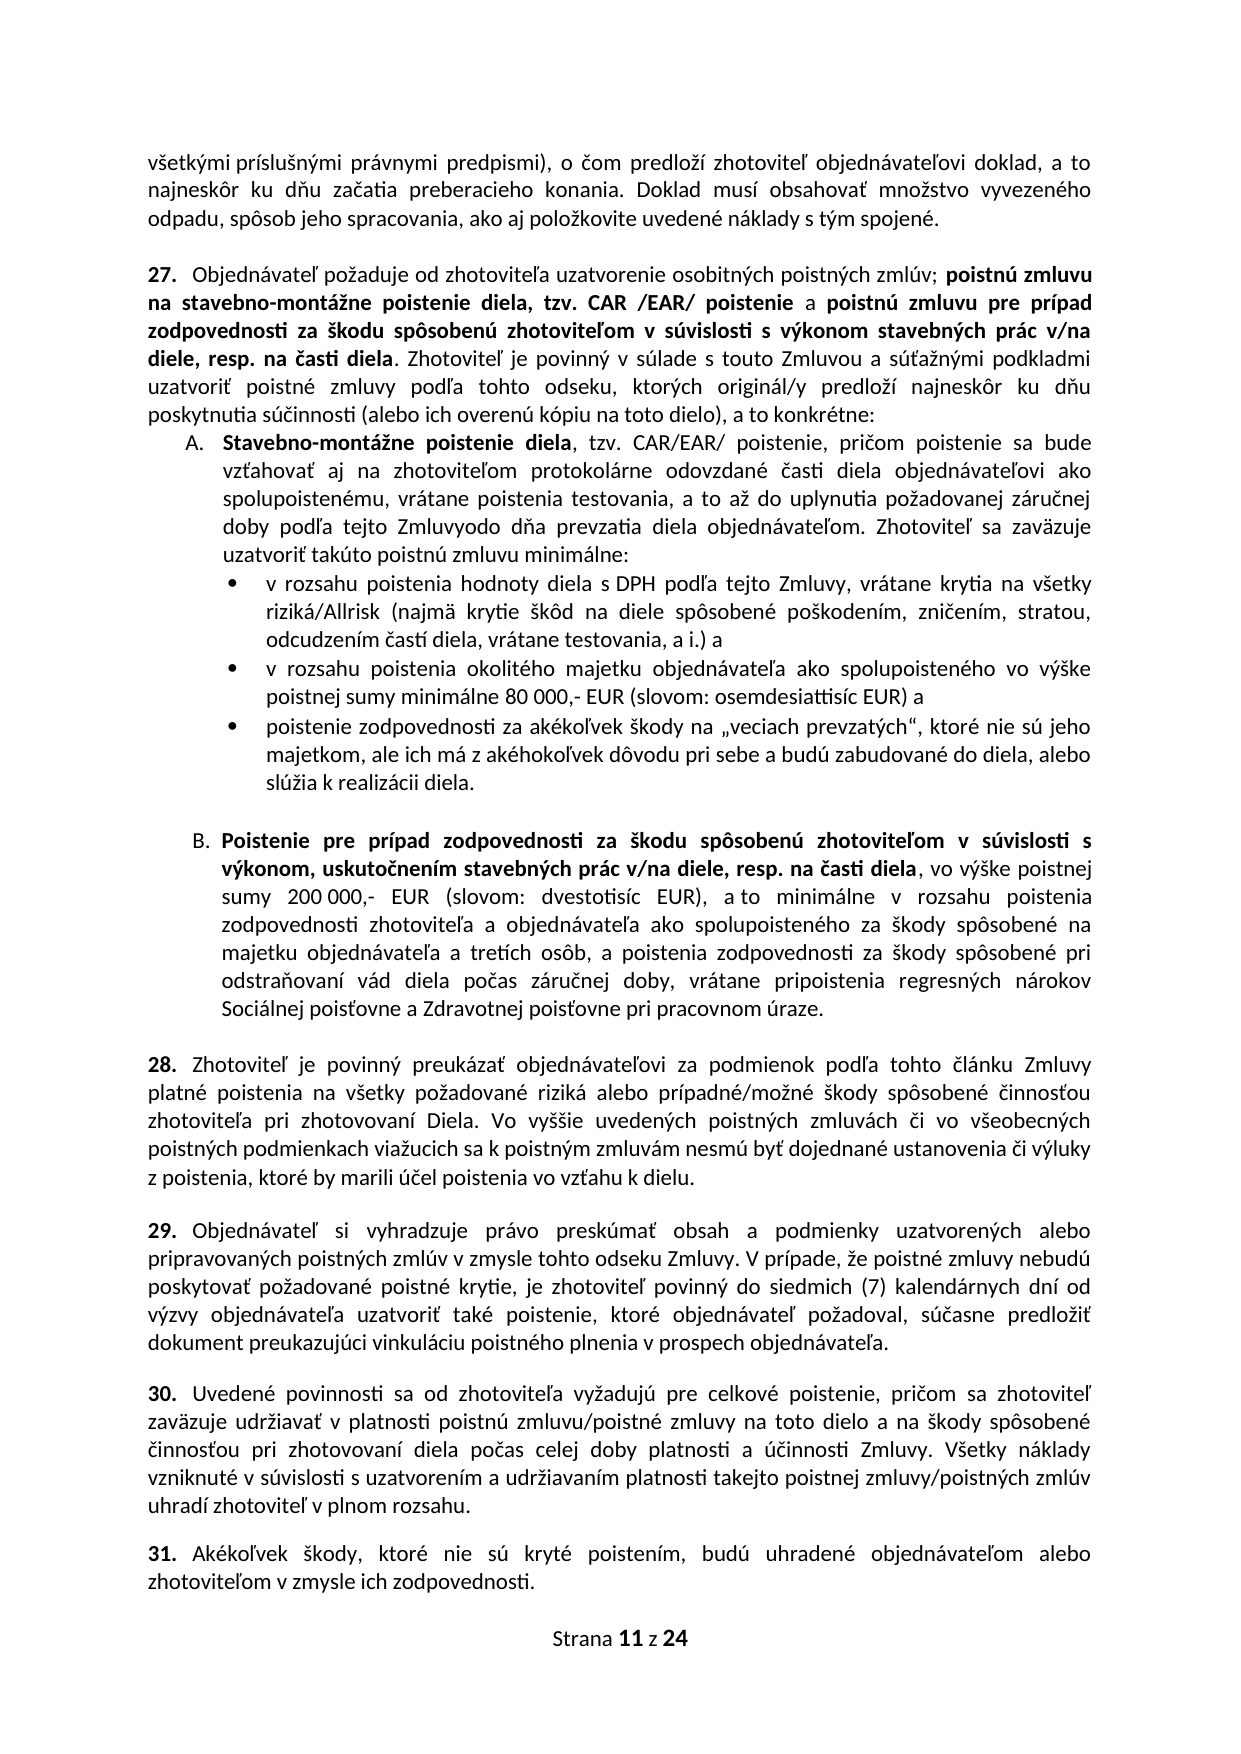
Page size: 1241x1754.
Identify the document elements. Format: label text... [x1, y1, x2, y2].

list Stavebno-montážne poistenie diela, tzv. CAR/EAR/ poistenie, pričom poistenie sa bude vzťahovať aj na zhotoviteľom protokolárne odovzdané časti diela objednávateľovi ako spolupoistenému, vrátane poistenia testovania, a to až do uplynutia požadovanej záručnej doby podľa tejto Zmluvyodo dňa prevzatia diela objednávateľom. Zhotoviteľ sa zaväzuje uzatvoriť takúto poistnú zmluvu minimálne: [185, 428, 1093, 568]
list Zhotoviteľ je povinný preukázať objednávateľovi za podmienok podľa tohto článku Zmluvy platné poistenia na všetky požadované riziká alebo prípadné/možné škody spôsobené činnosťou zhotoviteľa pri zhotovovaní Diela. Vo vyššie uvedených poistných zmluvách či vo všeobecných poistných podmienkach viažucich sa k poistným zmluvám nesmú byť dojednané ustanovenia či výluky z poistenia, ktoré by marili účel poistenia vo vzťahu k dielu. [148, 1051, 1093, 1191]
list Uvedené povinnosti sa od zhotoviteľa vyžadujú pre celkové poistenie, pričom sa zhotoviteľ zaväzuje udržiavať v platnosti poistnú zmluvu/poistné zmluvy na toto dielo a na škody spôsobené činnosťou pri zhotovovaní diela počas celej doby platnosti a účinnosti Zmluvy. Všetky náklady vzniknuté v súvislosti s uzatvorením a udržiavaním platnosti takejto poistnej zmluvy/poistných zmlúv uhradí zhotoviteľ v plnom rozsahu. [148, 1379, 1093, 1519]
list v rozsahu poistenia hodnoty diela s DPH podľa tejto Zmluvy, vrátane krytia na všetky riziká/Allrisk (najmä krytie škôd na diele spôsobené poškodením, zničením, stratou, odcudzením častí diela, vrátane testovania, a i.) a [228, 569, 1093, 653]
list Akékoľvek škody, ktoré nie sú kryté poistením, budú uhradené objednávateľom alebo zhotoviteľom v zmysle ich zodpovednosti. [148, 1539, 1093, 1596]
list v rozsahu poistenia okolitého majetku objednávateľa ako spolupoisteného vo výške poistnej sumy minimálne 80 000,- EUR (slovom: osemdesiattisíc EUR) a [228, 654, 1093, 711]
text B. Poistenie pre prípad zodpovednosti za škodu spôsobenú zhotoviteľom v súvislosti s výkonom, uskutočnením stavebných prác v/na diele, resp. na časti diela, vo výške poistnej sumy 200 000,- EUR (slovom: dvestotisíc EUR), a to minimálne v rozsahu poistenia zodpovednosti zhotoviteľa a objednávateľa ako spolupoisteného za škody spôsobené na majetku objednávateľa a tretích osôb, a poistenia zodpovednosti za škody spôsobené pri odstraňovaní vád diela počas záručnej doby, vrátane pripoistenia regresných nárokov Sociálnej poisťovne a Zdravotnej poisťovne pri pracovnom úraze. [192, 826, 1093, 1022]
list poistenie zodpovednosti za akékoľvek škody na „veciach prevzatých“, ktoré nie sú jeho majetkom, ale ich má z akéhokoľvek dôvodu pri sebe a budú zabudované do diela, alebo slúžia k realizácii diela. [228, 712, 1093, 796]
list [148, 148, 1093, 232]
list Objednávateľ si vyhradzuje právo preskúmať obsah a podmienky uzatvorených alebo pripravovaných poistných zmlúv v zmysle tohto odseku Zmluvy. V prípade, že poistné zmluvy nebudú poskytovať požadované poistné krytie, je zhotoviteľ povinný do siedmich (7) kalendárnych dní od výzvy objednávateľa uzatvoriť také poistenie, ktoré objednávateľ požadoval, súčasne predložiť dokument preukazujúci vinkuláciu poistného plnenia v prospech objednávateľa. [148, 1216, 1093, 1356]
list Objednávateľ požaduje od zhotoviteľa uzatvorenie osobitných poistných zmlúv; poistnú zmluvu na stavebno-montážne poistenie diela, tzv. CAR /EAR/ poistenie a poistnú zmluvu pre prípad zodpovednosti za škodu spôsobenú zhotoviteľom v súvislosti s výkonom stavebných prác v/na diele, resp. na časti diela. Zhotoviteľ je povinný v súlade s touto Zmluvou a súťažnými podkladmi uzatvoriť poistné zmluvy podľa tohto odseku, ktorých originál/y predloží najneskôr ku dňu poskytnutia súčinnosti (alebo ich overenú kópiu na toto dielo), a to konkrétne: [148, 260, 1093, 428]
